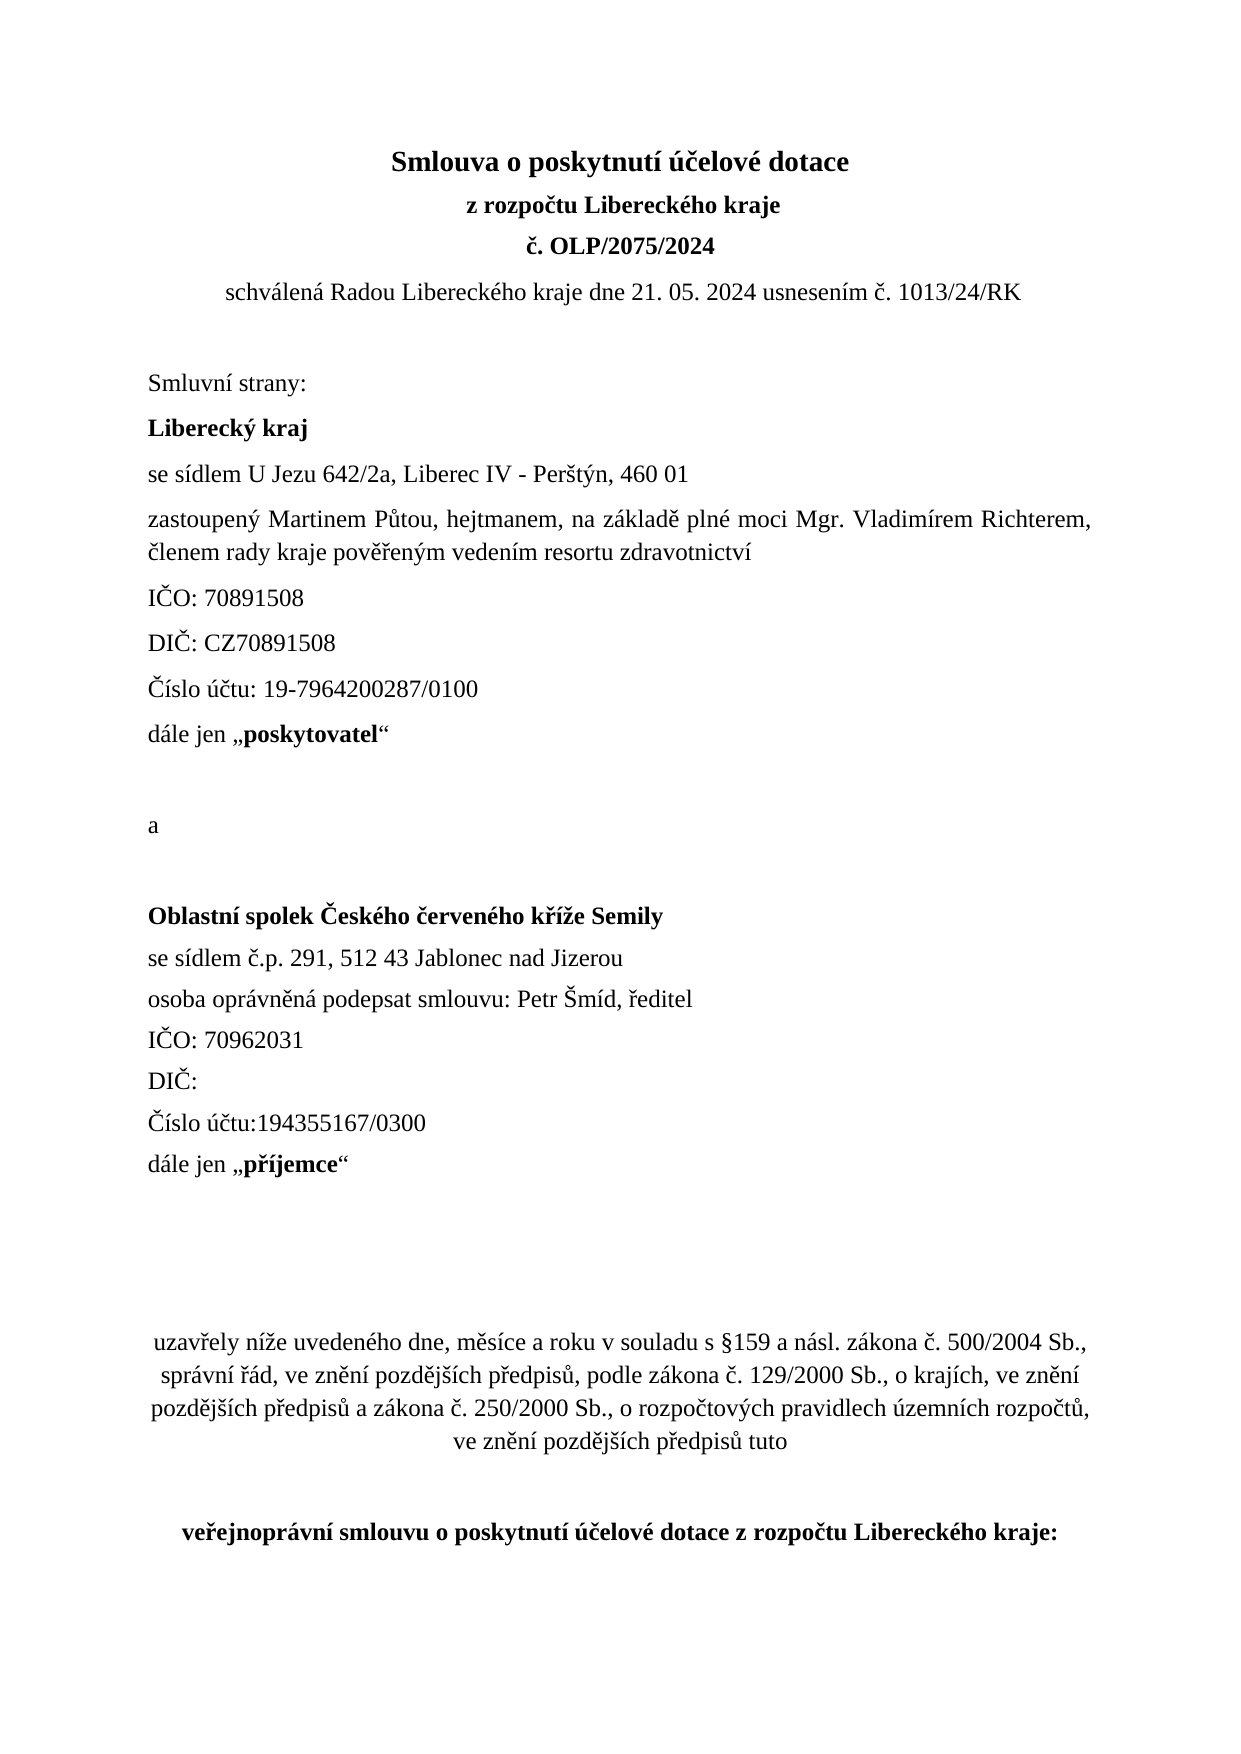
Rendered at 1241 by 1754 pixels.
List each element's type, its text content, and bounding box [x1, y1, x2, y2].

text Smlouva o poskytnutí účelové dotace [148, 144, 1093, 177]
text schválená Radou Libereckého kraje dne 21. 05. 2024 usnesením č. 1013/24/RK [148, 277, 1093, 305]
text Číslo účtu: 19-7964200287/0100 [148, 674, 1093, 702]
text uzavřely níže uvedeného dne, měsíce a roku v souladu s §159 a násl. zákona č. 500/2004 Sb., správní řád, ve znění pozdějších předpisů, podle zákona č. 129/2000 Sb., o krajích, ve znění pozdějších předpisů a zákona č. 250/2000 Sb., o rozpočtových pravidlech územních rozpočtů, ve znění pozdějších předpisů tuto [148, 1327, 1093, 1454]
text z rozpočtu Libereckého kraje [148, 190, 1093, 218]
text č. OLP/2075/2024 [148, 231, 1093, 260]
text Oblastní spolek Českého červeného kříže Semily [148, 901, 1093, 930]
text a [148, 810, 1093, 839]
text DIČ: [148, 1066, 1093, 1095]
text Číslo účtu:194355167/0300 [148, 1108, 1093, 1136]
text dále jen „příjemce“ [148, 1149, 1093, 1178]
text osoba oprávněná podepsat smlouvu: Petr Šmíd, ředitel [148, 984, 1093, 1013]
text Smluvní strany: [148, 368, 1093, 396]
text DIČ: CZ70891508 [148, 628, 1093, 657]
text veřejnoprávní smlouvu o poskytnutí účelové dotace z rozpočtu Libereckého kraje: [148, 1517, 1093, 1546]
text se sídlem č.p. 291, 512 43 Jablonec nad Jizerou [148, 943, 1093, 971]
text se sídlem U Jezu 642/2a, Liberec IV - Perštýn, 460 01 [148, 459, 1093, 487]
text zastoupený Martinem Půtou, hejtmanem, na základě plné moci Mgr. Vladimírem Richterem, členem rady kraje pověřeným vedením resortu zdravotnictví [148, 504, 1093, 566]
text dále jen „poskytovatel“ [148, 719, 1093, 748]
text IČO: 70891508 [148, 583, 1093, 611]
text Liberecký kraj [148, 413, 1093, 442]
text IČO: 70962031 [148, 1025, 1093, 1054]
